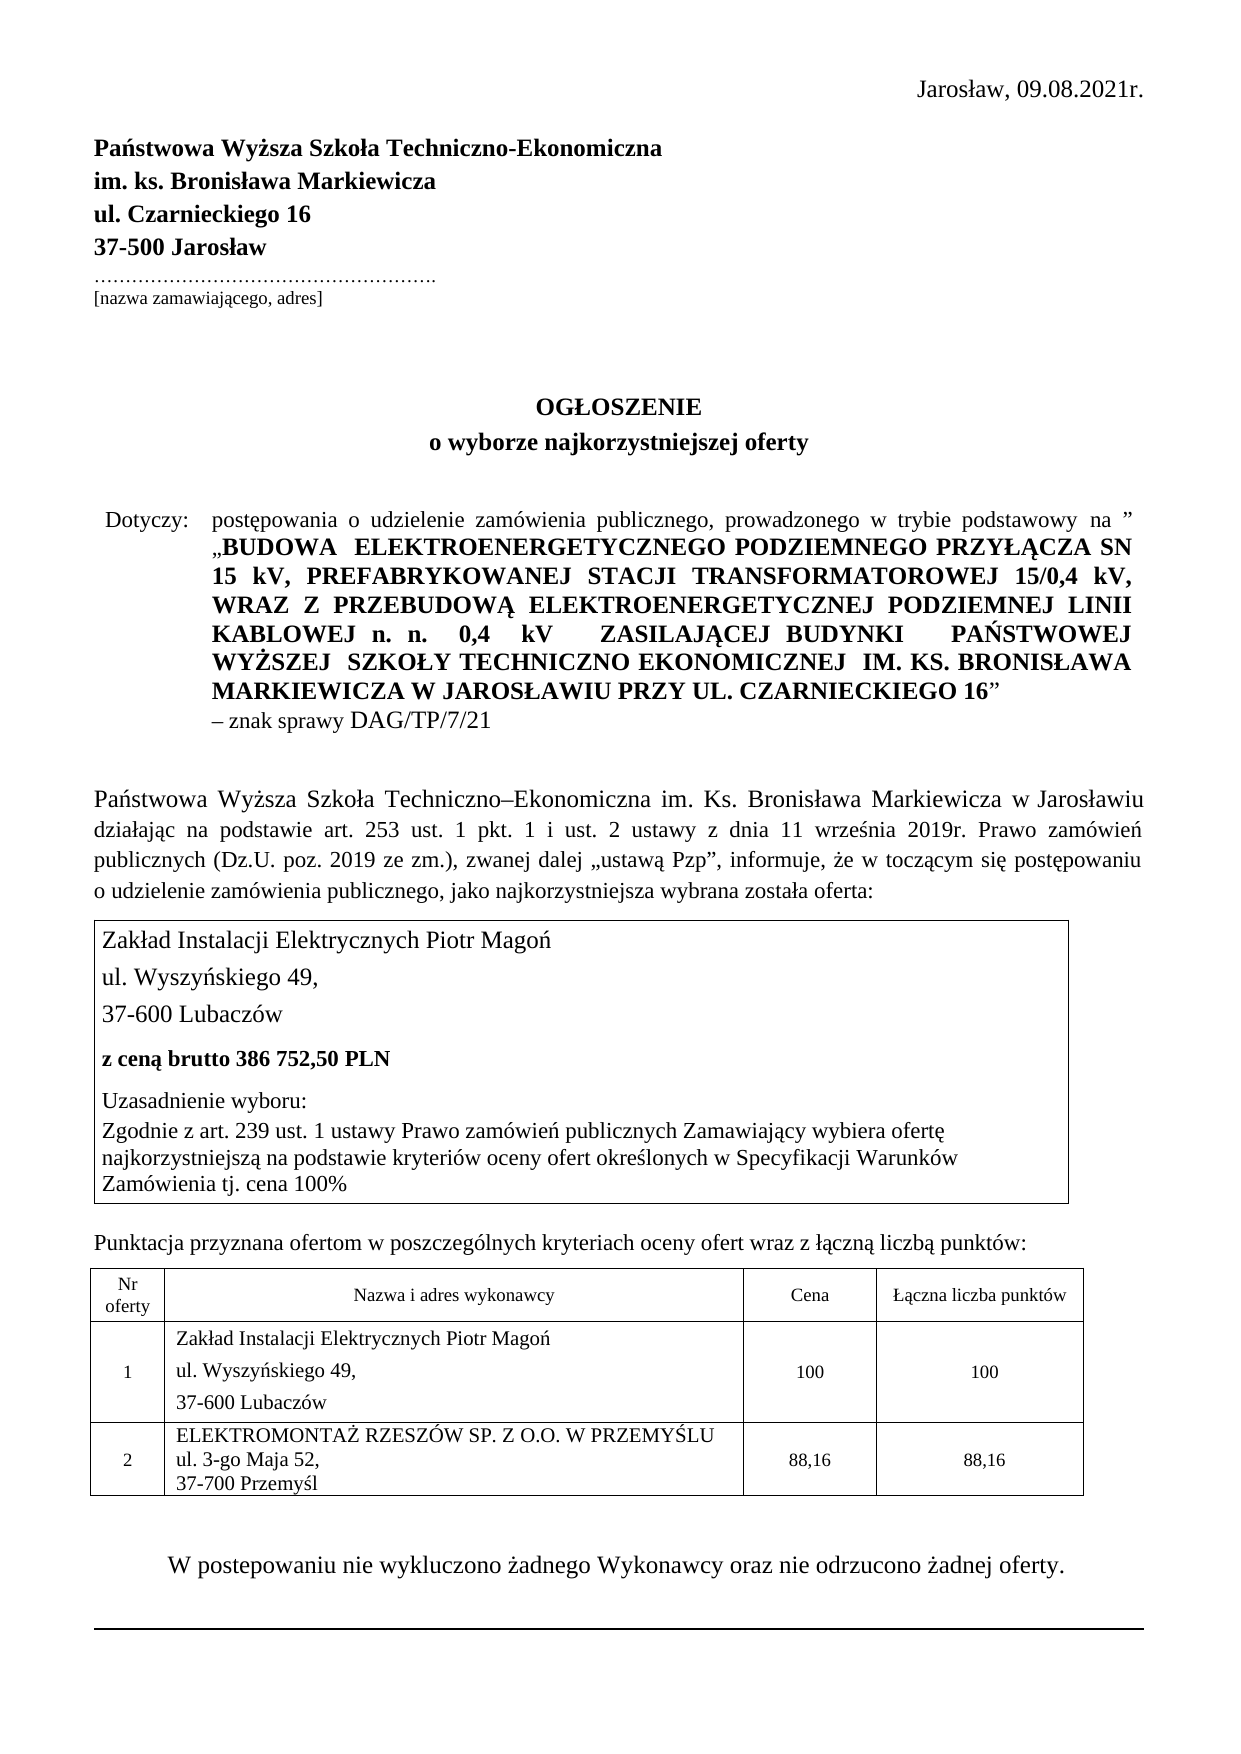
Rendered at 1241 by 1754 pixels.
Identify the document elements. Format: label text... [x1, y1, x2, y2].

table_cell 100 [744, 1322, 876, 1422]
text Punktacja przyznana ofertom w poszczególnych kryteriach oceny ofert wraz z łączną liczbą punktów: [94, 1229, 1144, 1255]
table_header postępowania o udzielenie zamówienia publicznego, prowadzonego w trybie podstawowy na ” „BUDOWA ELEKTROENERGETYCZNEGO PODZIEMNEGO PRZYŁĄCZA SN 15 kV, PREFABRYKOWANEJ STACJI TRANSFORMATOROWEJ 15/0,4 kV, WRAZ Z PRZEBUDOWĄ ELEKTROENERGETYCZNEJ PODZIEMNEJ LINII KABLOWEJ n. n. 0,4 kV ZASILAJĄCEJ BUDYNKI PAŃSTWOWEJ WYŻSZEJ SZKOŁY TECHNICZNO EKONOMICZNEJ IM. KS. BRONISŁAWA MARKIEWICZA W JAROSŁAWIU PRZY UL. CZARNIECKIEGO 16” – znak sprawy DAG/TP/7/21 [200, 506, 1144, 734]
table_header Nazwa i adres wykonawcy [165, 1269, 743, 1321]
text [nazwa zamawiającego, adres] [94, 287, 1144, 308]
text ul. Czarnieckiego 16 [94, 199, 1144, 228]
table_header Łączna liczba punktów [877, 1269, 1083, 1321]
table_cell Zakład Instalacji Elektrycznych Piotr Magoń ul. Wyszyńskiego 49, 37-600 Lubaczów [165, 1322, 743, 1422]
text Jarosław, 09.08.2021r. [94, 74, 1144, 103]
title im. ks. Bronisława Markiewicza [94, 166, 1144, 195]
subtitle OGŁOSZENIE [94, 392, 1144, 421]
title Państwowa Wyższa Szkoła Techniczno-Ekonomiczna [94, 133, 1144, 162]
table_header Zakład Instalacji Elektrycznych Piotr Magoń ul. Wyszyńskiego 49, 37-600 Lubaczów z ceną brutto 386 752,50 PLN Uzasadnienie wyboru: Zgodnie z art. 239 ust. 1 ustawy Prawo zamówień publicznych Zamawiający wybiera ofertę najkorzystniejszą na podstawie kryteriów oceny ofert określonych w Specyfikacji Warunków Zamówienia tj. cena 100% [95, 921, 1068, 1203]
text W postepowaniu nie wykluczono żadnego Wykonawcy oraz nie odrzucono żadnej oferty. [94, 1550, 1144, 1579]
text o wyborze najkorzystniejszej oferty [94, 427, 1144, 456]
table_header Nr oferty [91, 1269, 164, 1321]
table_cell 88,16 [877, 1423, 1083, 1495]
text ………………………………………………. [94, 265, 1144, 287]
table_header Dotyczy: [94, 506, 200, 734]
table_cell ELEKTROMONTAŻ RZESZÓW SP. Z O.O. W PRZEMYŚLU ul. 3-go Maja 52, 37-700 Przemyśl [165, 1423, 743, 1495]
text 37-500 Jarosław [94, 232, 1144, 261]
text Państwowa Wyższa Szkoła Techniczno–Ekonomiczna im. Ks. Bronisława Markiewicza w Jarosławiu działając na podstawie art. 253 ust. 1 pkt. 1 i ust. 2 ustawy z dnia 11 września 2019r. Prawo zamówień publicznych (Dz.U. poz. 2019 ze zm.), zwanej dalej „ustawą Pzp”, informuje, że w toczącym się postępowaniu o udzielenie zamówienia publicznego, jako najkorzystniejsza wybrana została oferta: [94, 784, 1144, 903]
table_cell 1 [91, 1322, 164, 1422]
table_cell 88,16 [744, 1423, 876, 1495]
table_cell 100 [877, 1322, 1083, 1422]
table_cell 2 [91, 1423, 164, 1495]
table_header Cena [744, 1269, 876, 1321]
